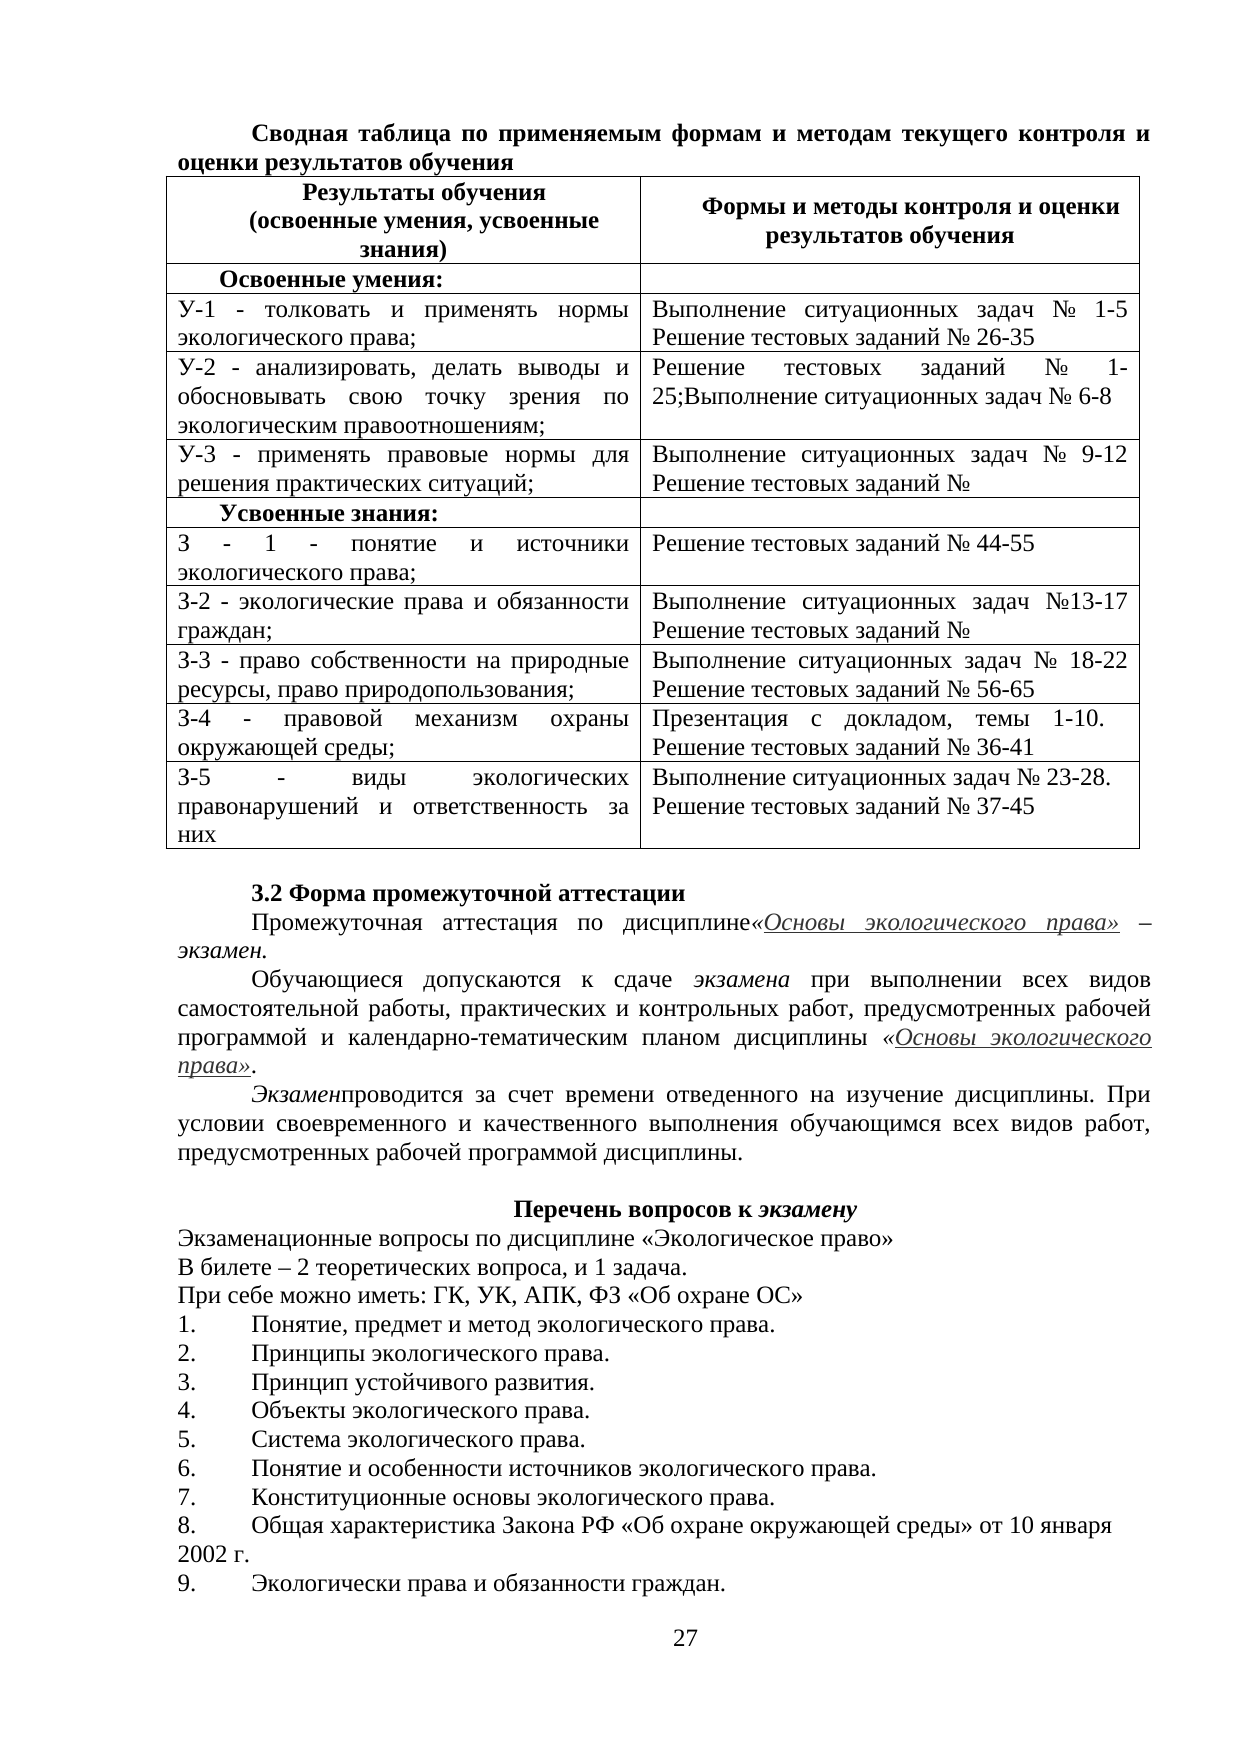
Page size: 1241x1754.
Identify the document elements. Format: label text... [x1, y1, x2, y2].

table_cell [641, 264, 1139, 293]
text В билете – 2 теоретических вопроса, и 1 задача. [177, 1252, 1152, 1281]
text 7. Конституционные основы экологического права. [177, 1482, 1152, 1511]
table_cell Выполнение ситуационных задач № 18-22 Решение тестовых заданий № 56-65 [641, 645, 1139, 702]
text Экзаменпроводится за счет времени отведенного на изучение дисциплины. При условии своевременного и качественного выполнения обучающимся всех видов работ, предусмотренных рабочей программой дисциплины. [177, 1079, 1152, 1166]
table_cell З-4 - правовой механизм охраны окружающей среды; [167, 704, 640, 761]
table_cell У-1 - толковать и применять нормы экологического права; [167, 294, 640, 351]
table_cell Выполнение ситуационных задач № 1-5 Решение тестовых заданий № 26-35 [641, 294, 1139, 351]
text При себе можно иметь: ГК, УК, АПК, ФЗ «Об охране ОС» [177, 1281, 1152, 1309]
table_cell Выполнение ситуационных задач № 9-12 Решение тестовых заданий № [641, 440, 1139, 497]
table_cell [641, 498, 1139, 527]
table_cell З - 1 - понятие и источники экологического права; [167, 528, 640, 585]
text 8. Общая характеристика Закона РФ «Об охране окружающей среды» от 10 января 2002 г. [177, 1511, 1152, 1568]
text 1. Понятие, предмет и метод экологического права. [177, 1309, 1152, 1338]
table_cell З-3 - право собственности на природные ресурсы, право природопользования; [167, 645, 640, 702]
table_cell У-2 - анализировать, делать выводы и обосновывать свою точку зрения по экологическим правоотношениям; [167, 352, 640, 438]
text Перечень вопросов к экзамену [177, 1194, 1152, 1223]
table_cell Презентация с докладом, темы 1-10. Решение тестовых заданий № 36-41 [641, 704, 1139, 761]
table_cell З-2 - экологические права и обязанности граждан; [167, 586, 640, 644]
table_cell Выполнение ситуационных задач № 23-28. Решение тестовых заданий № 37-45 [641, 762, 1139, 848]
table_header Формы и методы контроля и оценки результатов обучения [641, 177, 1139, 263]
text 3.2 Форма промежуточной аттестации [177, 878, 1152, 907]
text Обучающиеся допускаются к сдаче экзамена при выполнении всех видов самостоятельной работы, практических и контрольных работ, предусмотренных рабочей программой и календарно-тематическим планом дисциплины «Основы экологического права». [177, 964, 1152, 1079]
table_cell З-5 - виды экологических правонарушений и ответственность за них [167, 762, 640, 848]
text Сводная таблица по применяемым формам и методам текущего контроля и оценки результатов обучения [177, 118, 1152, 176]
table_cell Выполнение ситуационных задач №13-17 Решение тестовых заданий № [641, 586, 1139, 644]
text 2. Принципы экологического права. [177, 1338, 1152, 1367]
table_cell У-3 - применять правовые нормы для решения практических ситуаций; [167, 440, 640, 497]
text 4. Объекты экологического права. [177, 1396, 1152, 1424]
table_cell Усвоенные знания: [167, 498, 640, 527]
table_cell Освоенные умения: [167, 264, 640, 293]
text 9. Экологически права и обязанности граждан. [177, 1568, 1152, 1597]
table_cell Решение тестовых заданий № 1-25;Выполнение ситуационных задач № 6-8 [641, 352, 1139, 438]
table_header Результаты обучения (освоенные умения, усвоенные знания) [167, 177, 640, 263]
text 5. Система экологического права. [177, 1424, 1152, 1453]
text Промежуточная аттестация по дисциплине«Основы экологического права» –экзамен. [177, 907, 1152, 964]
text Экзаменационные вопросы по дисциплине «Экологическое право» [177, 1223, 1152, 1252]
text 3. Принцип устойчивого развития. [177, 1367, 1152, 1396]
table_cell Решение тестовых заданий № 44-55 [641, 528, 1139, 585]
text 6. Понятие и особенности источников экологического права. [177, 1453, 1152, 1482]
